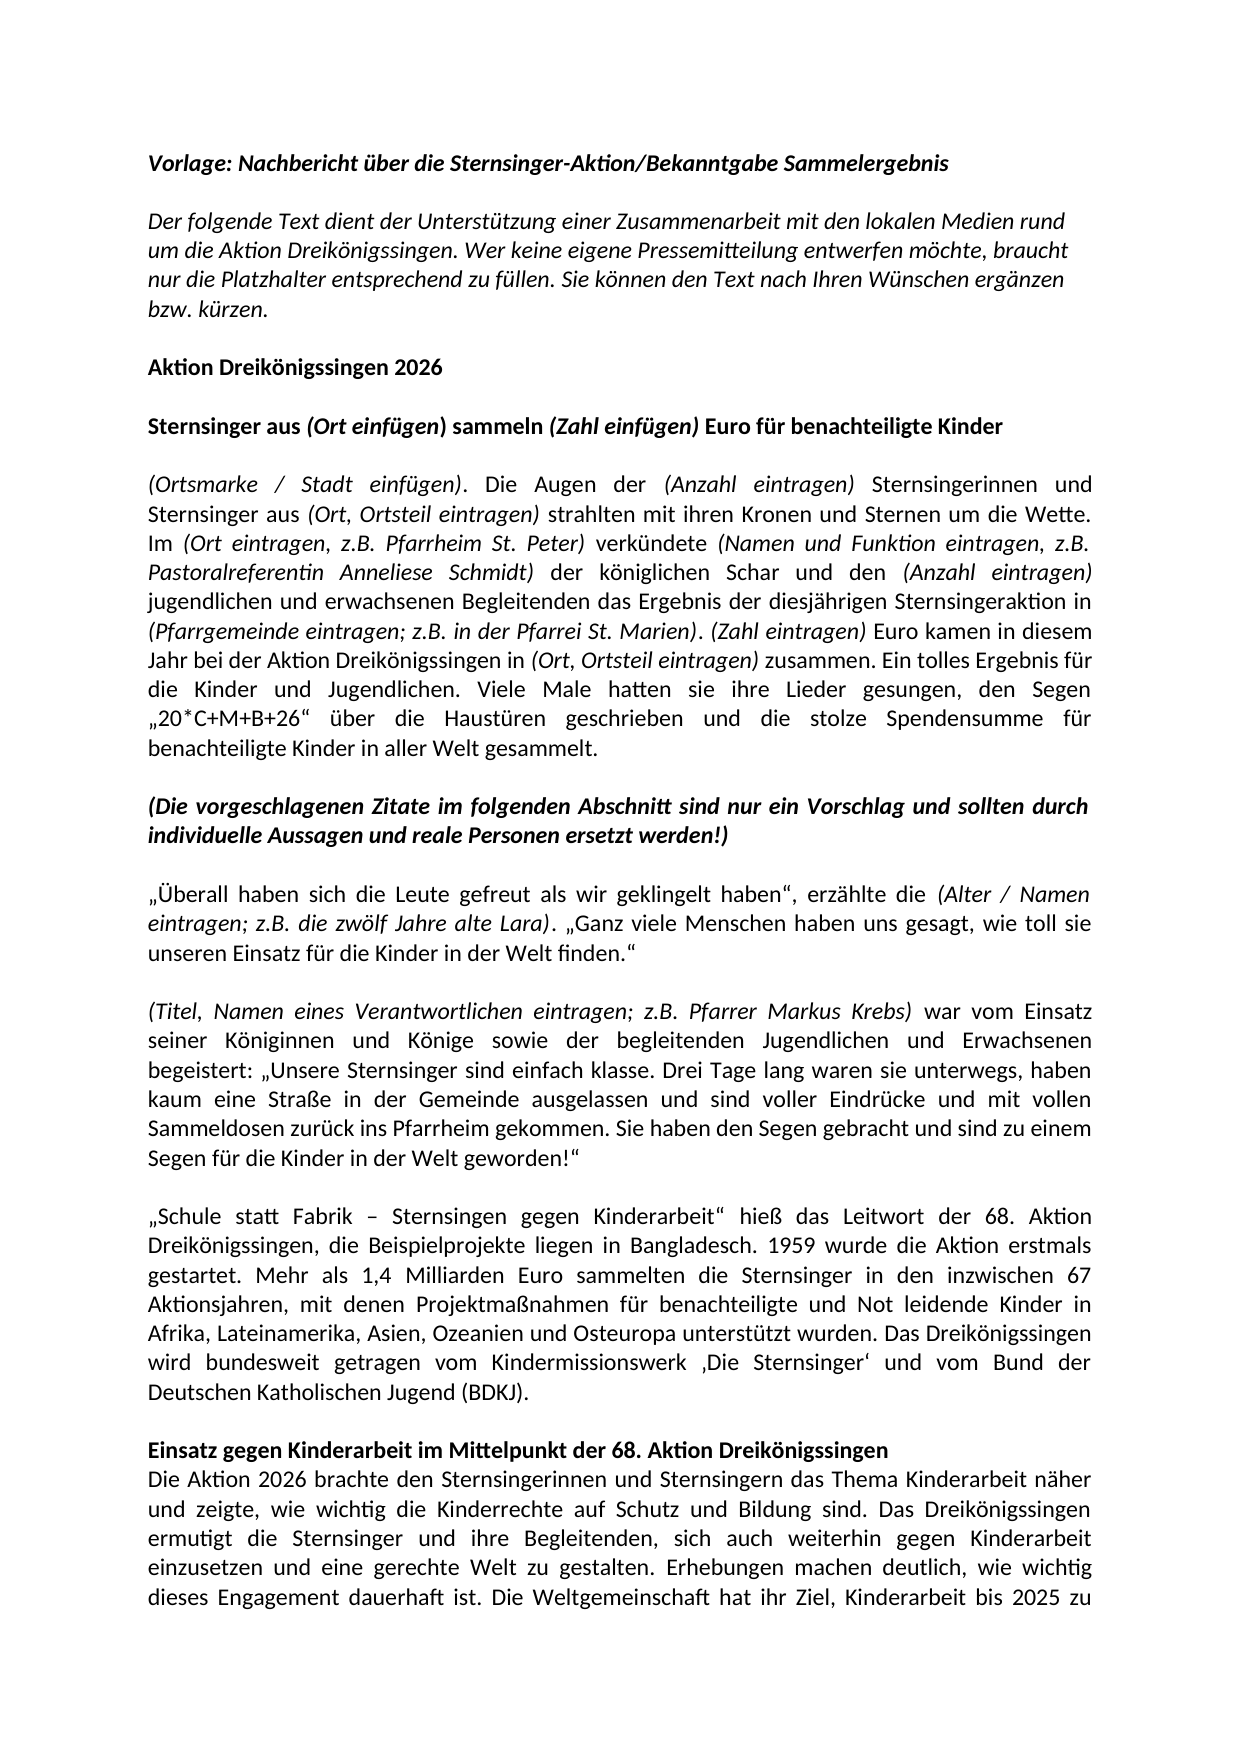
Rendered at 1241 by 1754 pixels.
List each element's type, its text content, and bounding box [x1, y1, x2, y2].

text Einsatz gegen Kinderarbeit im Mittelpunkt der 68. Aktion Dreikönigssingen [148, 1435, 1093, 1464]
text „Überall haben sich die Leute gefreut als wir geklingelt haben“, erzählte die (Alter / Namen eintragen; z.B. die zwölf Jahre alte Lara). „Ganz viele Menschen haben uns gesagt, wie toll sie unseren Einsatz für die Kinder in der Welt finden.“ [148, 879, 1093, 967]
text Der folgende Text dient der Unterstützung einer Zusammenarbeit mit den lokalen Medien rund um die Aktion Dreikönigssingen. Wer keine eigene Pressemitteilung entwerfen möchte, braucht nur die Platzhalter entsprechend zu füllen. Sie können den Text nach Ihren Wünschen ergänzen bzw. kürzen. [148, 206, 1093, 323]
text (Die vorgeschlagenen Zitate im folgenden Abschnitt sind nur ein Vorschlag und sollten durch individuelle Aussagen und reale Personen ersetzt werden!) [148, 791, 1093, 850]
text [148, 1464, 1093, 1611]
text (Ortsmarke / Stadt einfügen). Die Augen der (Anzahl eintragen) Sternsingerinnen und Sternsinger aus (Ort, Ortsteil eintragen) strahlten mit ihren Kronen und Sternen um die Wette. Im (Ort eintragen, z.B. Pfarrheim St. Peter) verkündete (Namen und Funktion eintragen, z.B. Pastoralreferentin Anneliese Schmidt) der königlichen Schar und den (Anzahl eintragen) jugendlichen und erwachsenen Begleitenden das Ergebnis der diesjährigen Sternsingeraktion in (Pfarrgemeinde eintragen; z.B. in der Pfarrei St. Marien). (Zahl eintragen) Euro kamen in diesem Jahr bei der Aktion Dreikönigssingen in (Ort, Ortsteil eintragen) zusammen. Ein tolles Ergebnis für die Kinder und Jugendlichen. Viele Male hatten sie ihre Lieder gesungen, den Segen „20*C+M+B+26“ über die Haustüren geschrieben und die stolze Spendensumme für benachteiligte Kinder in aller Welt gesammelt. [148, 469, 1093, 762]
text Aktion Dreikönigssingen 2026 [148, 352, 1093, 382]
text Sternsinger aus (Ort einfügen) sammeln (Zahl einfügen) Euro für benachteiligte Kinder [148, 411, 1093, 440]
text Vorlage: Nachbericht über die Sternsinger-Aktion/Bekanntgabe Sammelergebnis [148, 148, 1093, 177]
text (Titel, Namen eines Verantwortlichen eintragen; z.B. Pfarrer Markus Krebs) war vom Einsatz seiner Königinnen und Könige sowie der begleitenden Jugendlichen und Erwachsenen begeistert: „Unsere Sternsinger sind einfach klasse. Drei Tage lang waren sie unterwegs, haben kaum eine Straße in der Gemeinde ausgelassen und sind voller Eindrücke und mit vollen Sammeldosen zurück ins Pfarrheim gekommen. Sie haben den Segen gebracht und sind zu einem Segen für die Kinder in der Welt geworden!“ [148, 996, 1093, 1172]
text „Schule statt Fabrik – Sternsingen gegen Kinderarbeit“ hieß das Leitwort der 68. Aktion Dreikönigssingen, die Beispielprojekte liegen in Bangladesch. 1959 wurde die Aktion erstmals gestartet. Mehr als 1,4 Milliarden Euro sammelten die Sternsinger in den inzwischen 67 Aktionsjahren, mit denen Projektmaßnahmen für benachteiligte und Not leidende Kinder in Afrika, Lateinamerika, Asien, Ozeanien und Osteuropa unterstützt wurden. Das Dreikönigssingen wird bundesweit getragen vom Kindermissionswerk ‚Die Sternsinger‘ und vom Bund der Deutschen Katholischen Jugend (BDKJ). [148, 1201, 1093, 1406]
